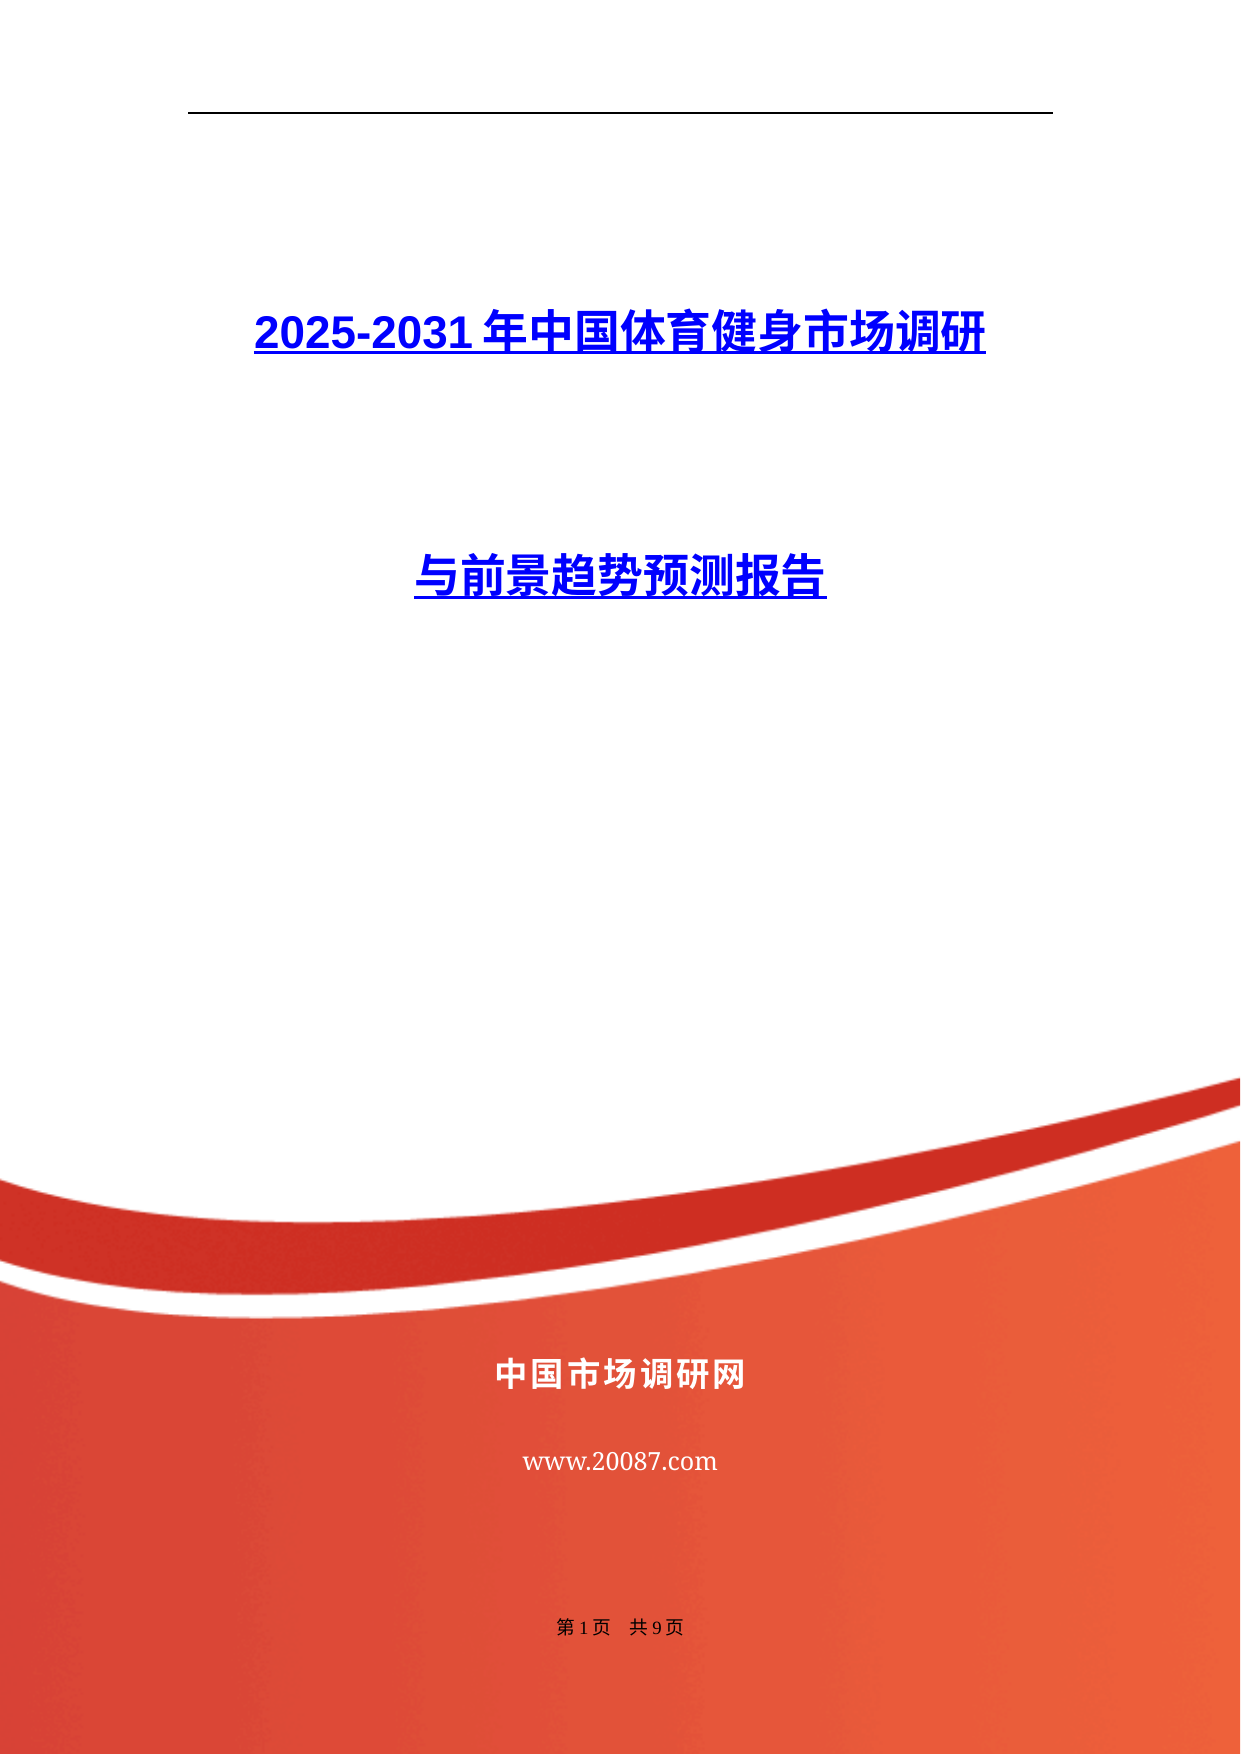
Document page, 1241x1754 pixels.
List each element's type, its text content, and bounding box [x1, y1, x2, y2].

subtitle 中国市场调研网 [187, 1339, 1053, 1404]
picture [0, 1006, 1241, 1754]
table_header 2025-2031年中国体育健身市场调研与前景趋势预测报告 [188, 207, 1053, 773]
text www.20087.com [187, 1428, 1053, 1493]
